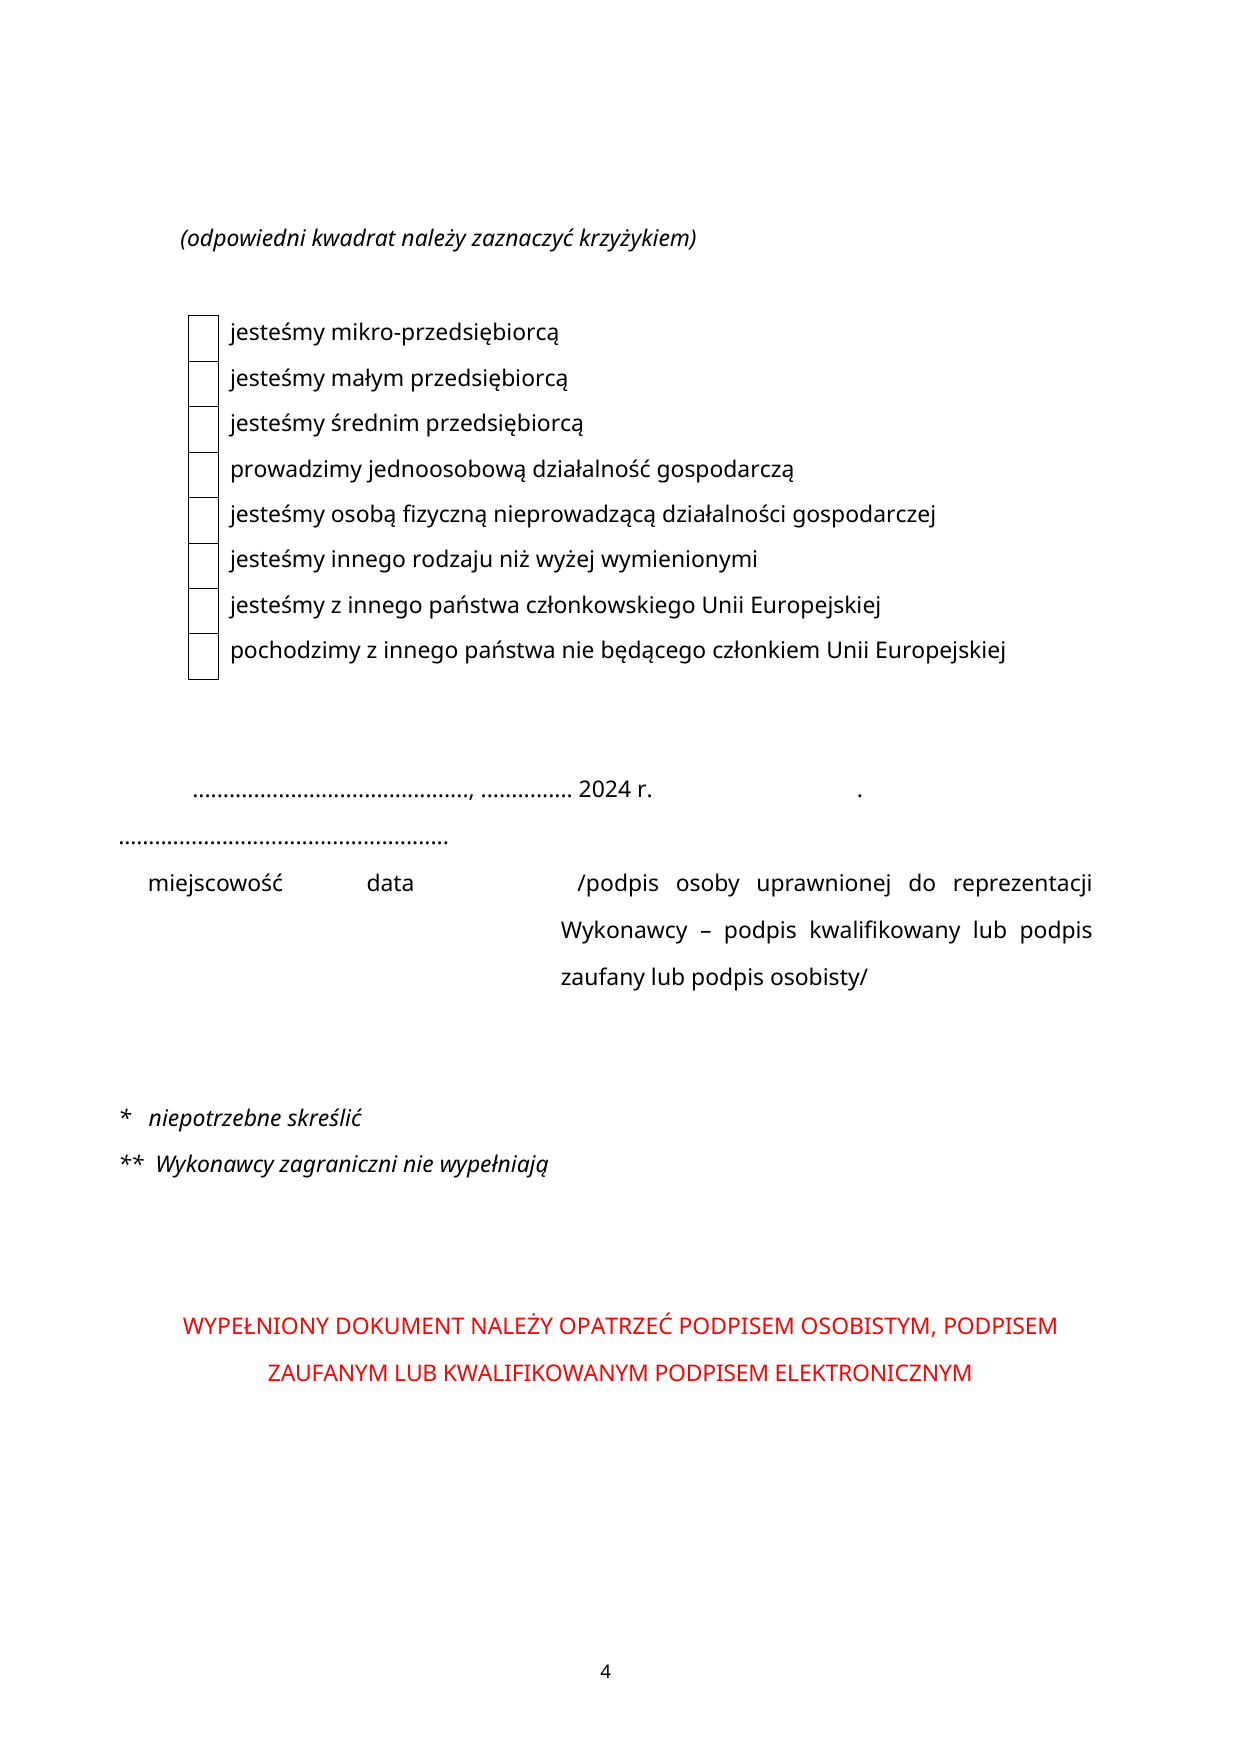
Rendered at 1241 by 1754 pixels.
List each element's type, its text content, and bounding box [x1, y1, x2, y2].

table_cell jesteśmy średnim przedsiębiorcą [219, 406, 1045, 452]
text miejscowość data /podpis osoby uprawnionej do reprezentacji Wykonawcy – podpis kwalifikowany lub podpis zaufany lub podpis osobisty/ [118, 867, 1093, 992]
text * niepotrzebne skreślić [118, 1102, 1093, 1133]
text ** Wykonawcy zagraniczni nie wypełniają [118, 1148, 1093, 1180]
table_cell [189, 362, 218, 406]
table_cell jesteśmy z innego państwa członkowskiego Unii Europejskiej [219, 588, 1045, 633]
table_cell [189, 589, 218, 633]
table_cell [189, 498, 218, 542]
table_header [189, 316, 218, 361]
table_header jesteśmy mikro-przedsiębiorcą [219, 315, 1045, 361]
text ............................................., ............... 2024 r. .………............................................. [118, 773, 1093, 852]
table_cell jesteśmy małym przedsiębiorcą [219, 361, 1045, 406]
table_cell [189, 407, 218, 452]
list (odpowiedni kwadrat należy zaznaczyć krzyżykiem) [174, 222, 1093, 253]
text WYPEŁNIONY DOKUMENT NALEŻY OPATRZEĆ PODPISEM OSOBISTYM, PODPISEM ZAUFANYM LUB KWALIFIKOWANYM PODPISEM ELEKTRONICZNYM [148, 1310, 1093, 1388]
table_cell [189, 453, 218, 497]
table_cell [189, 544, 218, 588]
table_cell pochodzimy z innego państwa nie będącego członkiem Unii Europejskiej [219, 633, 1045, 679]
table_cell jesteśmy innego rodzaju niż wyżej wymienionymi [219, 543, 1045, 588]
table_cell prowadzimy jednoosobową działalność gospodarczą [219, 452, 1045, 497]
table_cell jesteśmy osobą fizyczną nieprowadzącą działalności gospodarczej [219, 497, 1045, 542]
table_cell [189, 634, 218, 679]
